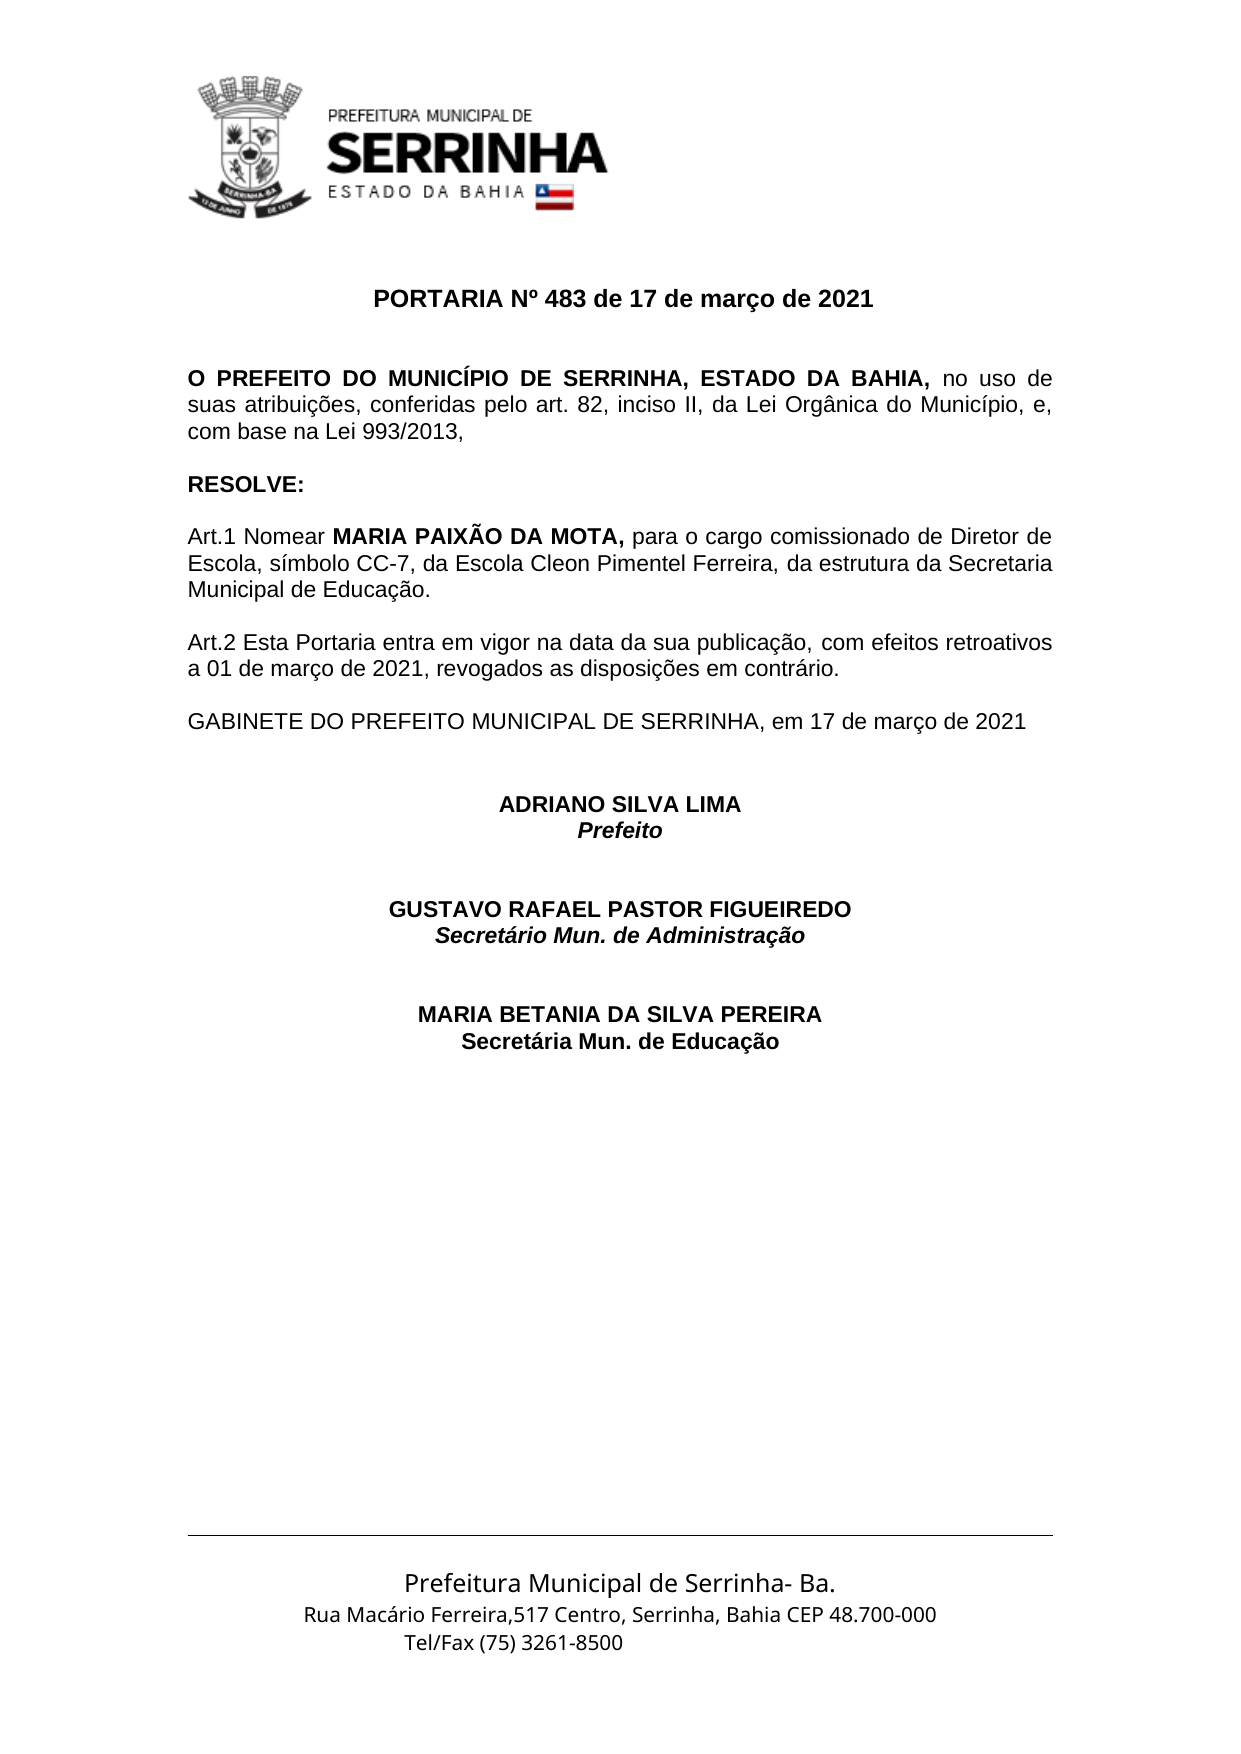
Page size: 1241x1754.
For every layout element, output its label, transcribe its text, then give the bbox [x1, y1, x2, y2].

text Art.1 Nomear MARIA PAIXÃO DA MOTA, para o cargo comissionado de Diretor de Escola, símbolo CC-7, da Escola Cleon Pimentel Ferreira, da estrutura da Secretaria Municipal de Educação. [187, 523, 1053, 602]
text ADRIANO SILVA LIMA [187, 791, 1053, 817]
text GUSTAVO RAFAEL PASTOR FIGUEIREDO [187, 896, 1053, 922]
text PORTARIA Nº 483 de 17 de março de 2021 [187, 284, 1053, 312]
text Prefeito [187, 817, 1053, 843]
text Art.2 Esta Portaria entra em vigor na data da sua publicação, com efeitos retroativos a 01 de março de 2021, revogados as disposições em contrário. [187, 629, 1053, 681]
text GABINETE DO PREFEITO MUNICIPAL DE SERRINHA, em 17 de março de 2021 [187, 708, 1053, 734]
text Secretária Mun. de Educação [187, 1028, 1053, 1054]
picture [187, 73, 609, 222]
text MARIA BETANIA DA SILVA PEREIRA [187, 1001, 1053, 1028]
text RESOLVE: [187, 471, 1053, 497]
text O PREFEITO DO MUNICÍPIO DE SERRINHA, ESTADO DA BAHIA, no uso de suas atribuições, conferidas pelo art. 82, inciso II, da Lei Orgânica do Município, e, com base na Lei 993/2013, [187, 365, 1053, 444]
text Secretário Mun. de Administração [187, 922, 1053, 949]
